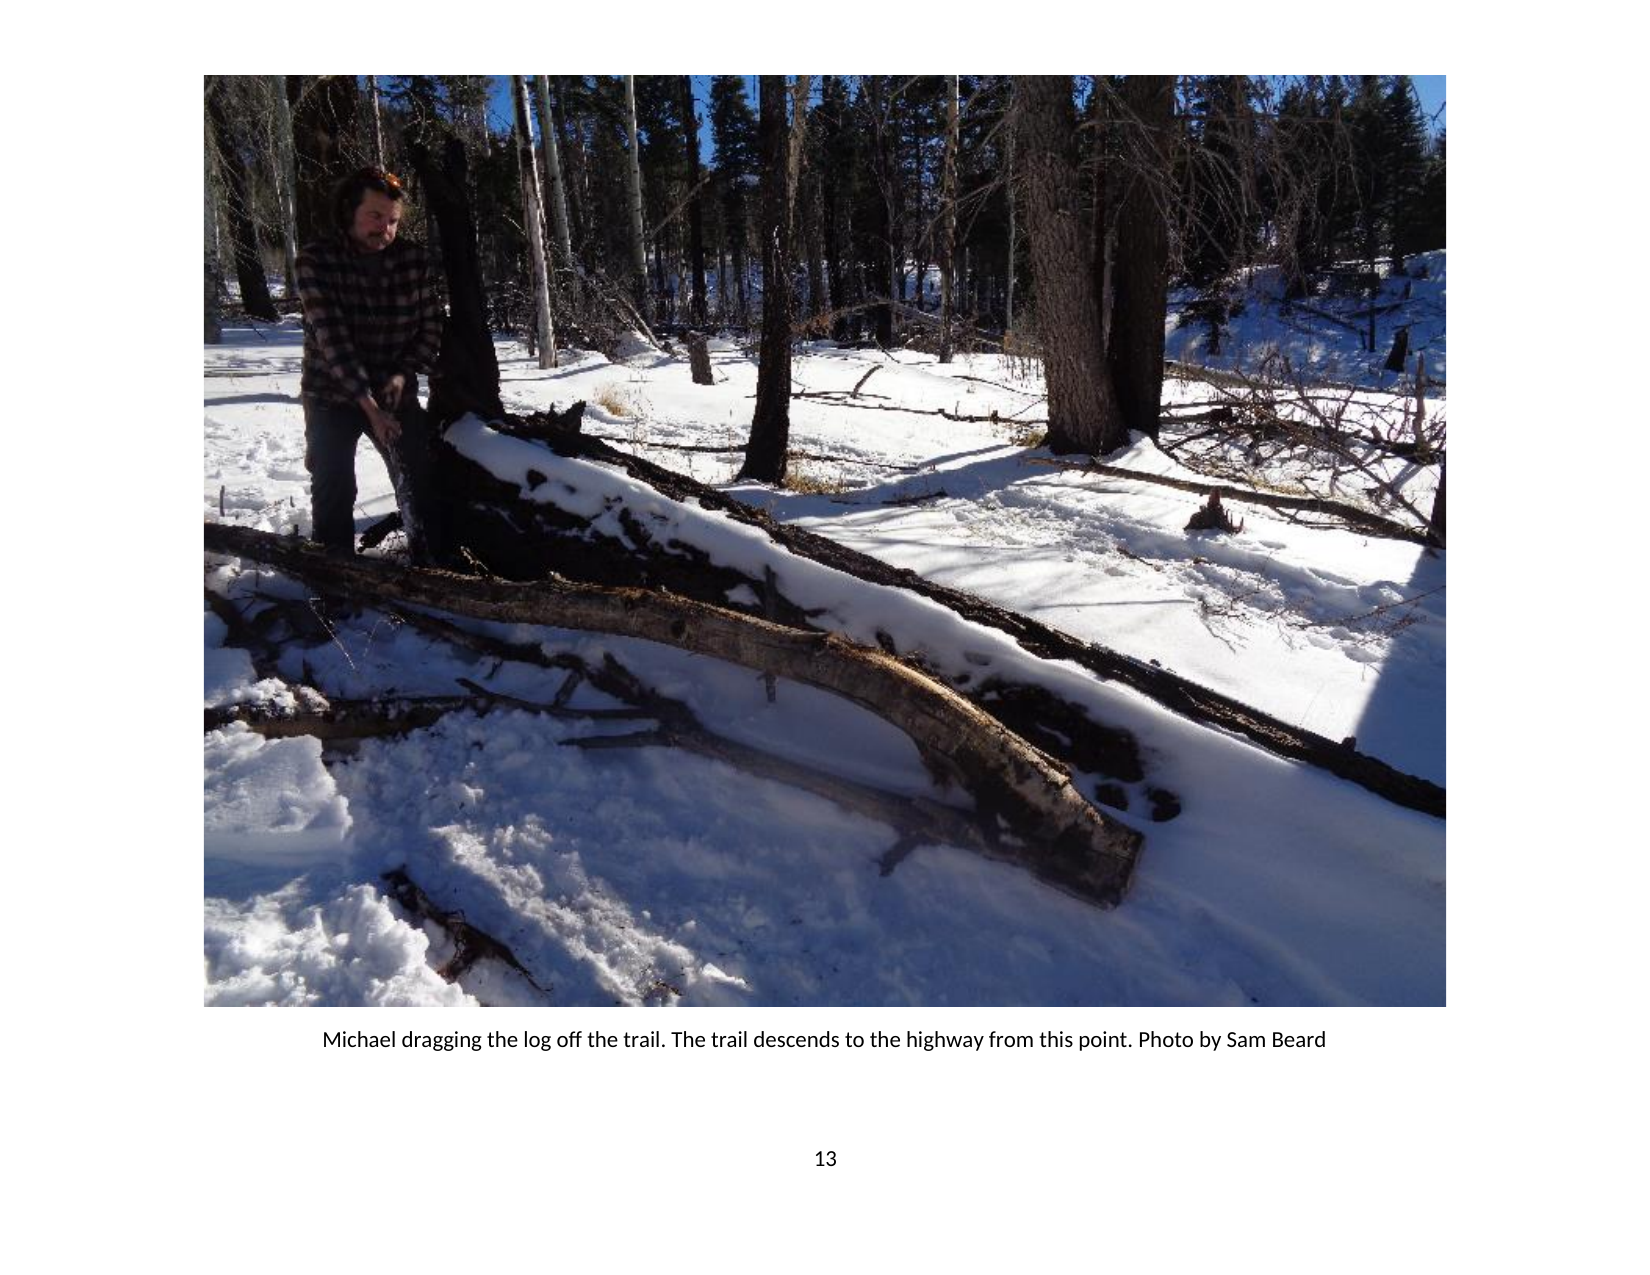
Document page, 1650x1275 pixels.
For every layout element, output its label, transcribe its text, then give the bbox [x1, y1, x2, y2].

picture [203, 75, 1447, 1007]
text Michael dragging the log off the trail. The trail descends to the highway from this point. Photo by Sam Beard [75, 1025, 1575, 1053]
